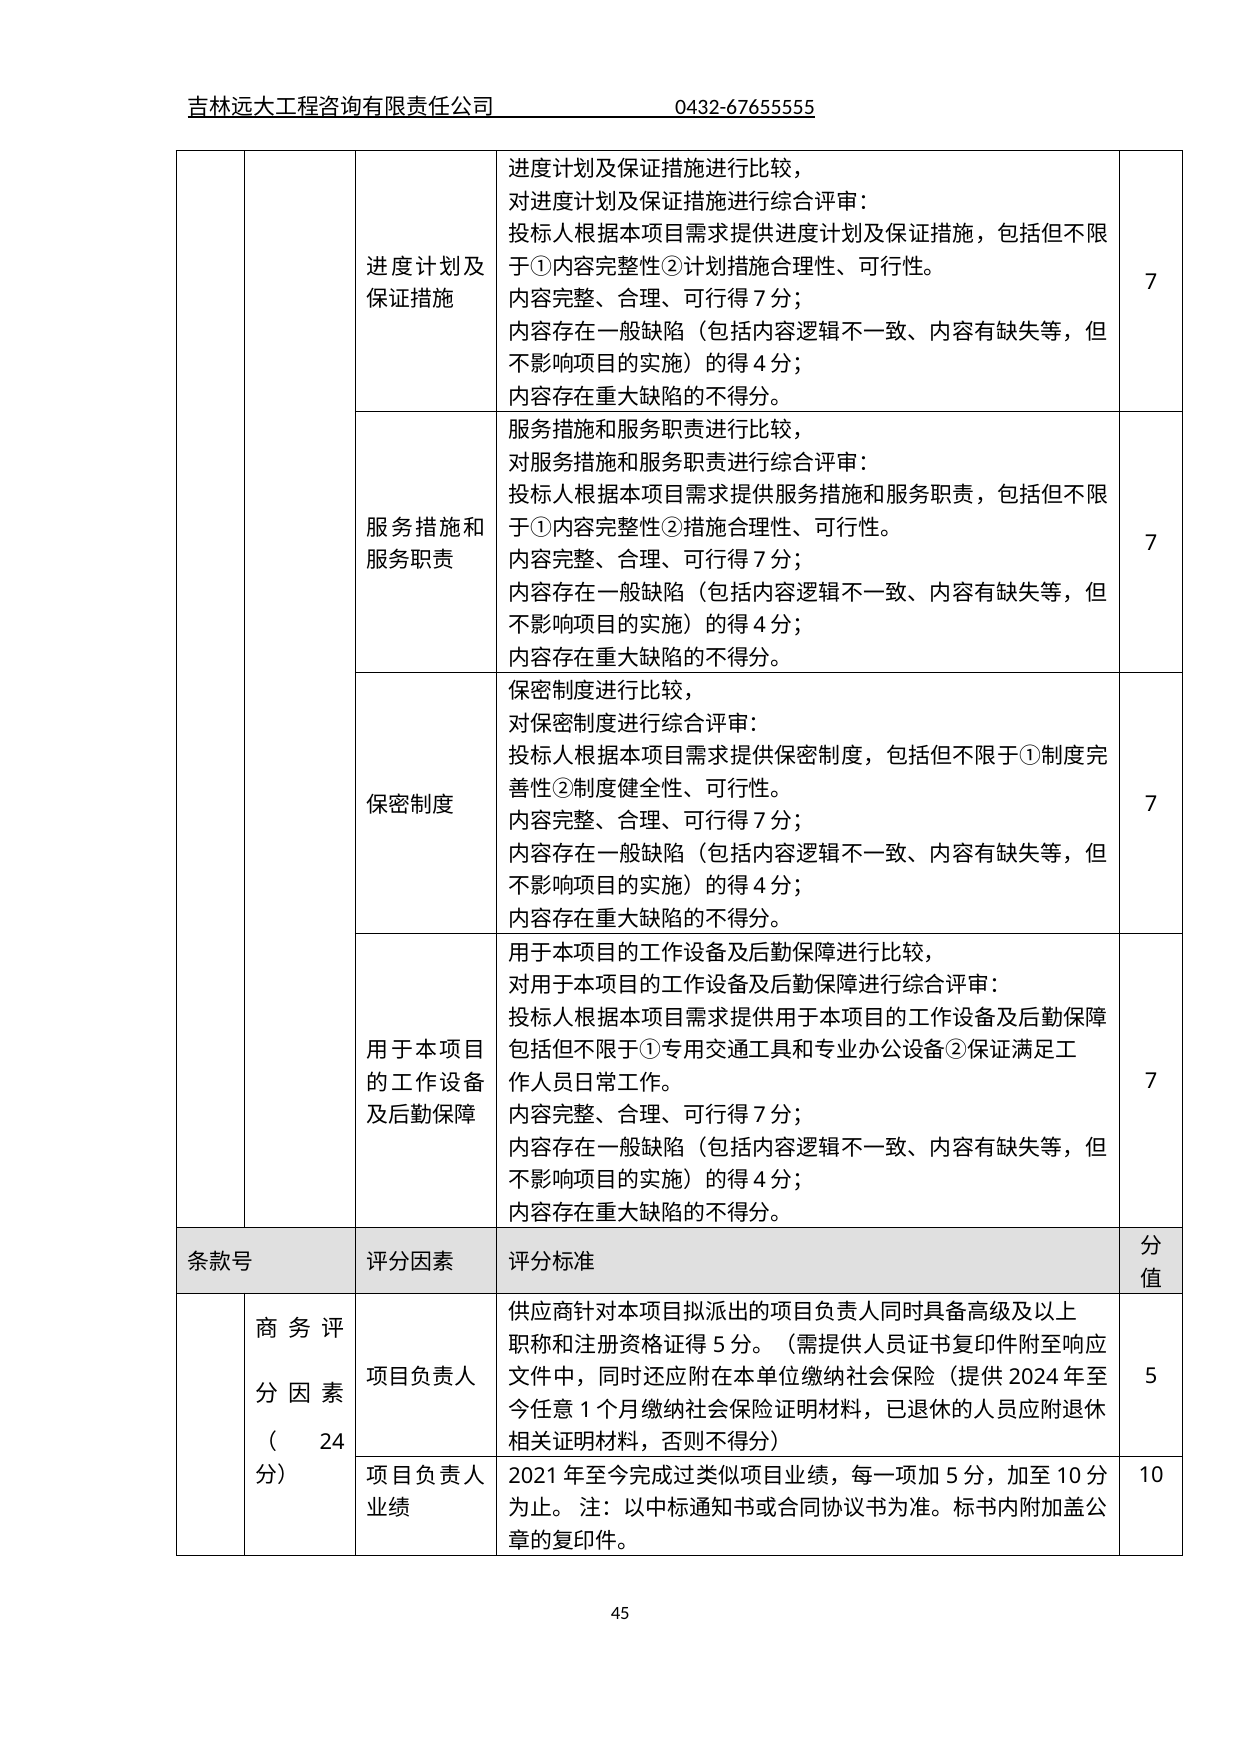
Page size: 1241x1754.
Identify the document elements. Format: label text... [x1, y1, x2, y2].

table_cell 2021年至今完成过类似项目业绩，每一项加5分，加至10分为止。 注：以中标通知书或合同协议书为准。标书内附加盖公章的复印件。 [497, 1457, 1119, 1555]
table_cell 7 [1120, 673, 1182, 933]
table_cell 7 [1120, 934, 1182, 1227]
table_cell 5 [1120, 1294, 1182, 1456]
table_cell 条款号 [177, 1228, 355, 1293]
table_cell 商务评分因素（24分） [245, 1294, 355, 1555]
table_cell 进度计划及保证措施 [356, 151, 496, 411]
table_cell 用于本项目的工作设备及后勤保障进行比较， 对用于本项目的工作设备及后勤保障进行综合评审： 投标人根据本项目需求提供用于本项目的工作设备及后勤保障包括但不限于①专用交通工具和专业办公设备②保证满足工 作人员日常工作。 内容完整、合理、可行得7分； 内容存在一般缺陷（包括内容逻辑不一致、内容有缺失等，但不影响项目的实施）的得4分； 内容存在重大缺陷的不得分。 [497, 934, 1119, 1227]
table_cell 评分标准 [497, 1228, 1119, 1293]
table_cell 7 [1120, 151, 1182, 411]
table_cell 进度计划及保证措施进行比较， 对进度计划及保证措施进行综合评审： 投标人根据本项目需求提供进度计划及保证措施，包括但不限于①内容完整性②计划措施合理性、可行性。 内容完整、合理、可行得7分； 内容存在一般缺陷（包括内容逻辑不一致、内容有缺失等，但不影响项目的实施）的得4分； 内容存在重大缺陷的不得分。 [497, 151, 1119, 411]
table_cell 项目负责人业绩 [356, 1457, 496, 1555]
table_cell 服务措施和服务职责 [356, 412, 496, 672]
table_cell 项目负责人 [356, 1294, 496, 1456]
table_cell [177, 1294, 244, 1555]
table_cell 评分因素 [356, 1228, 496, 1293]
table_cell 7 [1120, 412, 1182, 672]
table_cell 10 [1120, 1457, 1182, 1555]
table_cell 服务措施和服务职责进行比较， 对服务措施和服务职责进行综合评审： 投标人根据本项目需求提供服务措施和服务职责，包括但不限于①内容完整性②措施合理性、可行性。 内容完整、合理、可行得7分； 内容存在一般缺陷（包括内容逻辑不一致、内容有缺失等，但不影响项目的实施）的得4分； 内容存在重大缺陷的不得分。 [497, 412, 1119, 672]
table_cell 用于本项目的工作设备及后勤保障 [356, 934, 496, 1227]
table_cell 分值 [1120, 1228, 1182, 1293]
table_cell 保密制度进行比较， 对保密制度进行综合评审： 投标人根据本项目需求提供保密制度，包括但不限于①制度完善性②制度健全性、可行性。 内容完整、合理、可行得7分； 内容存在一般缺陷（包括内容逻辑不一致、内容有缺失等，但不影响项目的实施）的得4分； 内容存在重大缺陷的不得分。 [497, 673, 1119, 933]
table_cell 供应商针对本项目拟派出的项目负责人同时具备高级及以上 职称和注册资格证得5分。（需提供人员证书复印件附至响应文件中，同时还应附在本单位缴纳社会保险（提供2024年至今任意1个月缴纳社会保险证明材料，已退休的人员应附退休相关证明材料，否则不得分） [497, 1294, 1119, 1456]
table_cell 保密制度 [356, 673, 496, 933]
